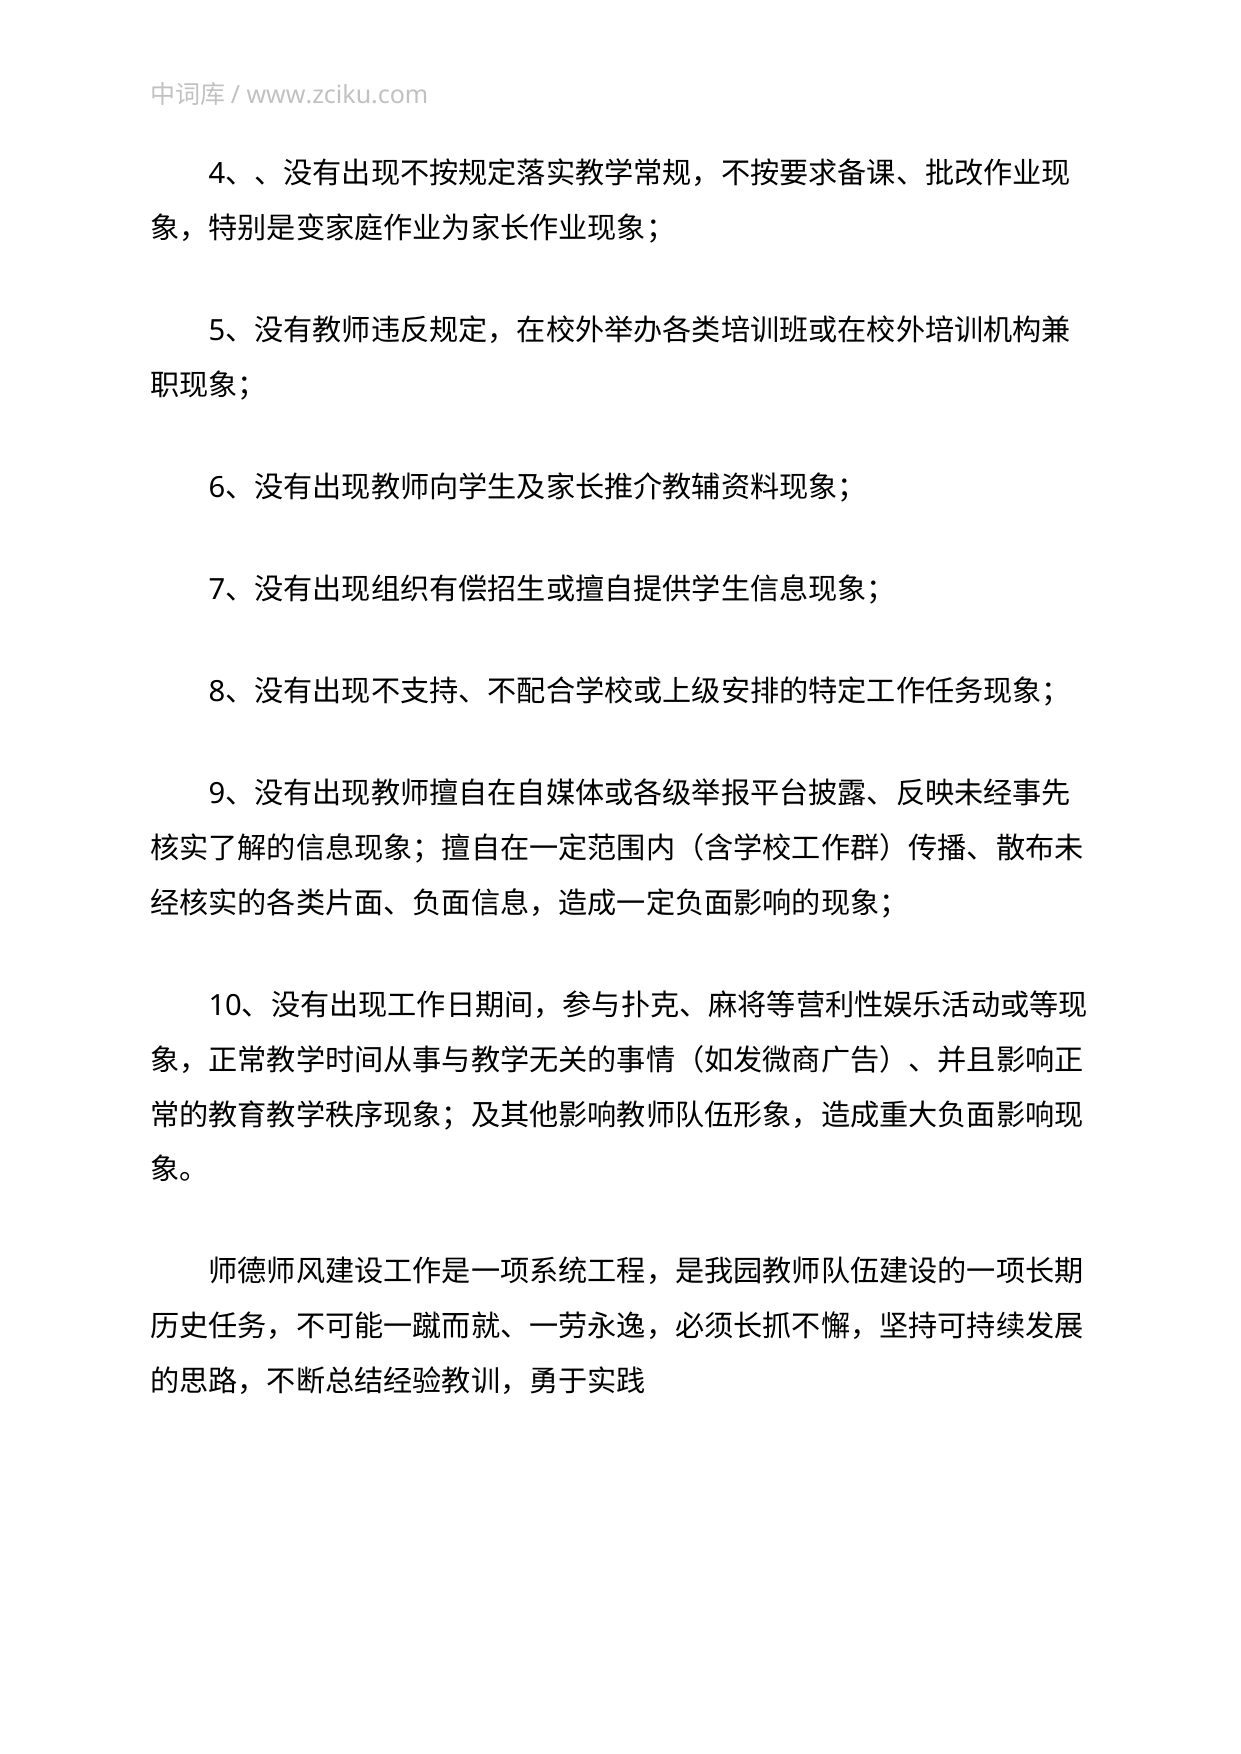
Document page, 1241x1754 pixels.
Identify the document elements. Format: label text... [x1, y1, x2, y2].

text 10、没有出现工作日期间，参与扑克、麻将等营利性娱乐活动或等现象，正常教学时间从事与教学无关的事情（如发微商广告）、并且影响正常的教育教学秩序现象；及其他影响教师队伍形象，造成重大负面影响现象。 [150, 981, 1090, 1188]
text 师德师风建设工作是一项系统工程，是我园教师队伍建设的一项长期历史任务，不可能一蹴而就、一劳永逸，必须长抓不懈，坚持可持续发展的思路，不断总结经验教训，勇于实践 [150, 1248, 1090, 1400]
text 9、没有出现教师擅自在自媒体或各级举报平台披露、反映未经事先核实了解的信息现象；擅自在一定范围内（含学校工作群）传播、散布未经核实的各类片面、负面信息，造成一定负面影响的现象； [150, 769, 1090, 922]
text 8、没有出现不支持、不配合学校或上级安排的特定工作任务现象； [150, 667, 1090, 710]
text 4、、没有出现不按规定落实教学常规，不按要求备课、批改作业现象，特别是变家庭作业为家长作业现象； [150, 150, 1090, 247]
text 5、没有教师违反规定，在校外举办各类培训班或在校外培训机构兼职现象； [150, 307, 1090, 404]
text 7、没有出现组织有偿招生或擅自提供学生信息现象； [150, 566, 1090, 608]
text 6、没有出现教师向学生及家长推介教辅资料现象； [150, 463, 1090, 506]
